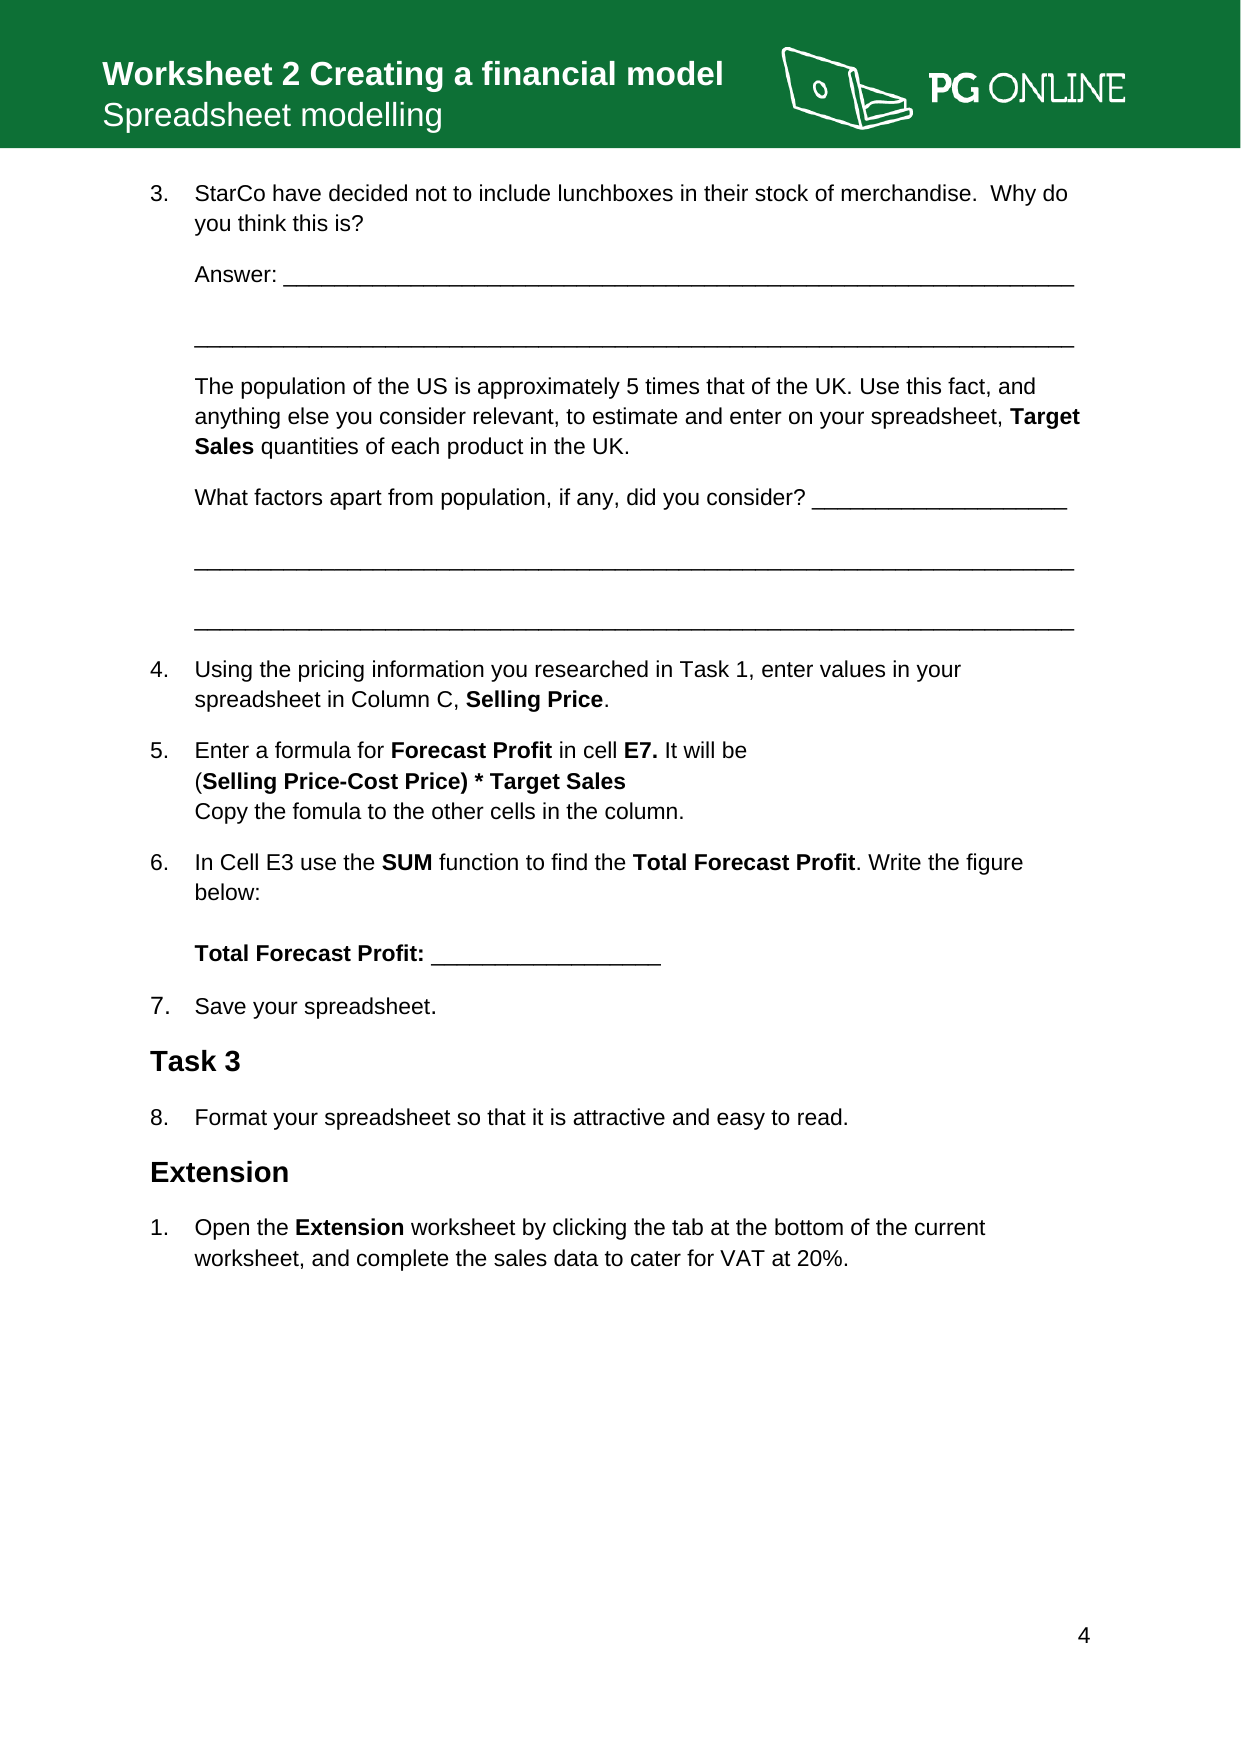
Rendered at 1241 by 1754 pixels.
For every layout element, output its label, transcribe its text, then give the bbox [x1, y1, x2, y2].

subtitle Extension [150, 1155, 1090, 1188]
subtitle Answer: ______________________________________________________________ _____________________________________________________________________ [194, 261, 1090, 348]
subtitle Using the pricing information you researched in Task 1, enter values in your spreadsheet in Column C, Selling Price. [150, 656, 1090, 713]
subtitle What factors apart from population, if any, did you consider? ____________________ _____________________________________________________________________ _____________________________________________________________________ [194, 484, 1090, 632]
subtitle Open the Extension worksheet by clicking the tab at the bottom of the current worksheet, and complete the sales data to cater for VAT at 20%. [150, 1214, 1090, 1271]
subtitle Format your spreadsheet so that it is attractive and easy to read. [150, 1104, 1090, 1130]
subtitle In Cell E3 use the SUM function to find the Total Forecast Profit. Write the figure below: Total Forecast Profit: __________________ [150, 849, 1090, 966]
subtitle The population of the US is approximately 5 times that of the UK. Use this fact, and anything else you consider relevant, to estimate and enter on your spreadsheet, Target Sales quantities of each product in the UK. [194, 373, 1090, 460]
subtitle Task 3 [150, 1044, 1090, 1078]
subtitle StarCo have decided not to include lunchboxes in their stock of merchandise. Why do you think this is? [150, 180, 1090, 237]
picture [781, 47, 1126, 130]
subtitle Enter a formula for Forecast Profit in cell E7. It will be (Selling Price-Cost Price) * Target Sales Copy the fomula to the other cells in the column. [150, 737, 1090, 824]
subtitle Save your spreadsheet. [150, 991, 1090, 1019]
